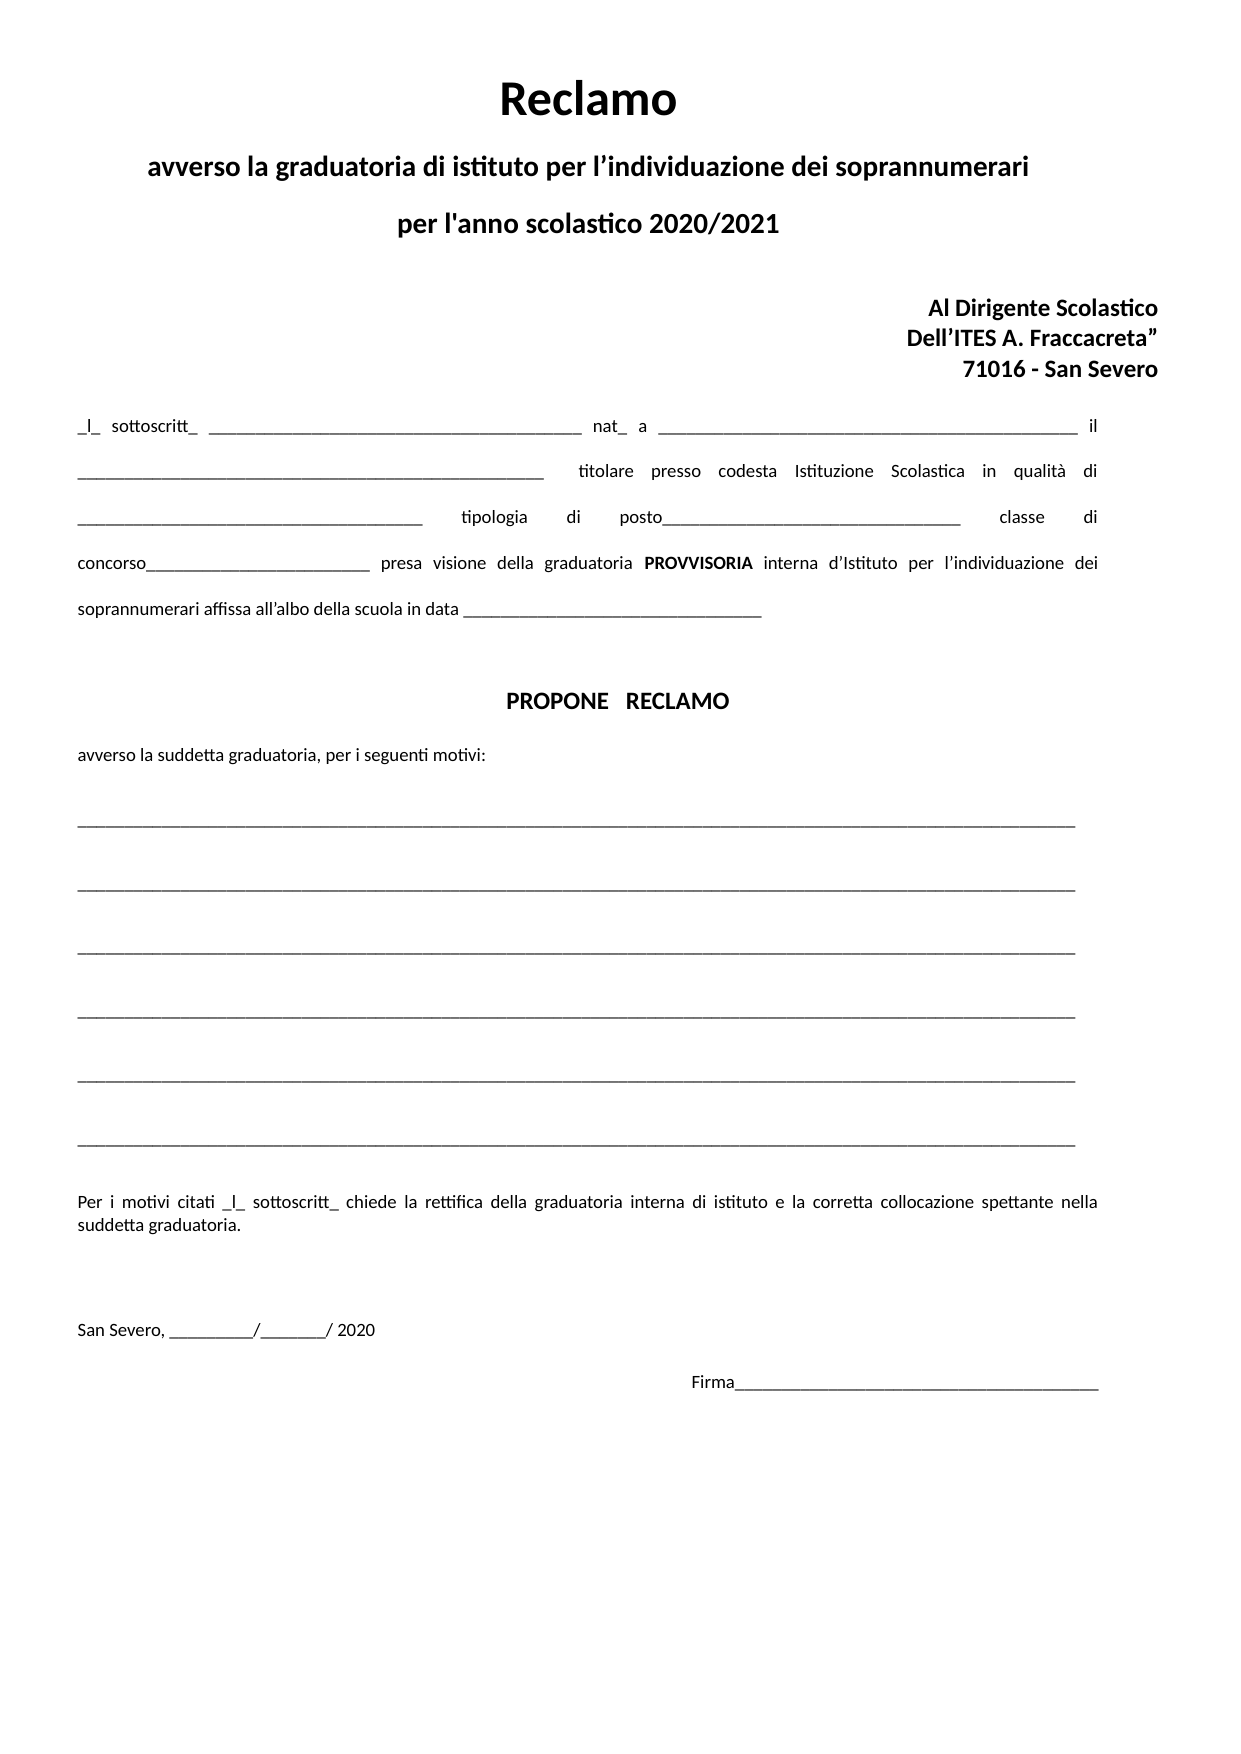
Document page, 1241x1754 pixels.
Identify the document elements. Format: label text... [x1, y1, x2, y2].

text ___________________________________________________________________________________________________________ [77, 935, 1099, 958]
text _l_ sottoscritt_ ________________________________________ nat_ a _____________________________________________ il __________________________________________________ titolare presso codesta Istituzione Scolastica in qualità di _____________________________________ tipologia di posto________________________________ classe di concorso________________________ presa visione della graduatoria PROVVISORIA interna d’Istituto per l’individuazione dei soprannumerari affissa all’albo della scuola in data ________________________________ [77, 414, 1099, 620]
text ___________________________________________________________________________________________________________ [77, 871, 1099, 894]
text ___________________________________________________________________________________________________________ [77, 1062, 1099, 1085]
text avverso la suddetta graduatoria, per i seguenti motivi: [77, 743, 1099, 766]
text ___________________________________________________________________________________________________________ [77, 807, 1099, 830]
text avverso la graduatoria di istituto per l’individuazione dei soprannumerari [77, 148, 1099, 184]
text Per i motivi citati _l_ sottoscritt_ chiede la rettifica della graduatoria interna di istituto e la corretta collocazione spettante nella suddetta graduatoria. [77, 1190, 1099, 1236]
text ___________________________________________________________________________________________________________ [77, 1126, 1099, 1149]
text 71016 - San Severo [77, 353, 1158, 383]
text San Severo, _________/_______/ 2020 [77, 1318, 1099, 1341]
text ___________________________________________________________________________________________________________ [77, 998, 1099, 1021]
text per l'anno scolastico 2020/2021 [77, 205, 1099, 240]
text Firma_______________________________________ [77, 1370, 1099, 1393]
text Dell’ITES A. Fraccacreta” [77, 322, 1158, 353]
text Reclamo [77, 66, 1099, 127]
text Al Dirigente Scolastico [77, 292, 1158, 322]
text PROPONE RECLAMO [77, 685, 1158, 715]
